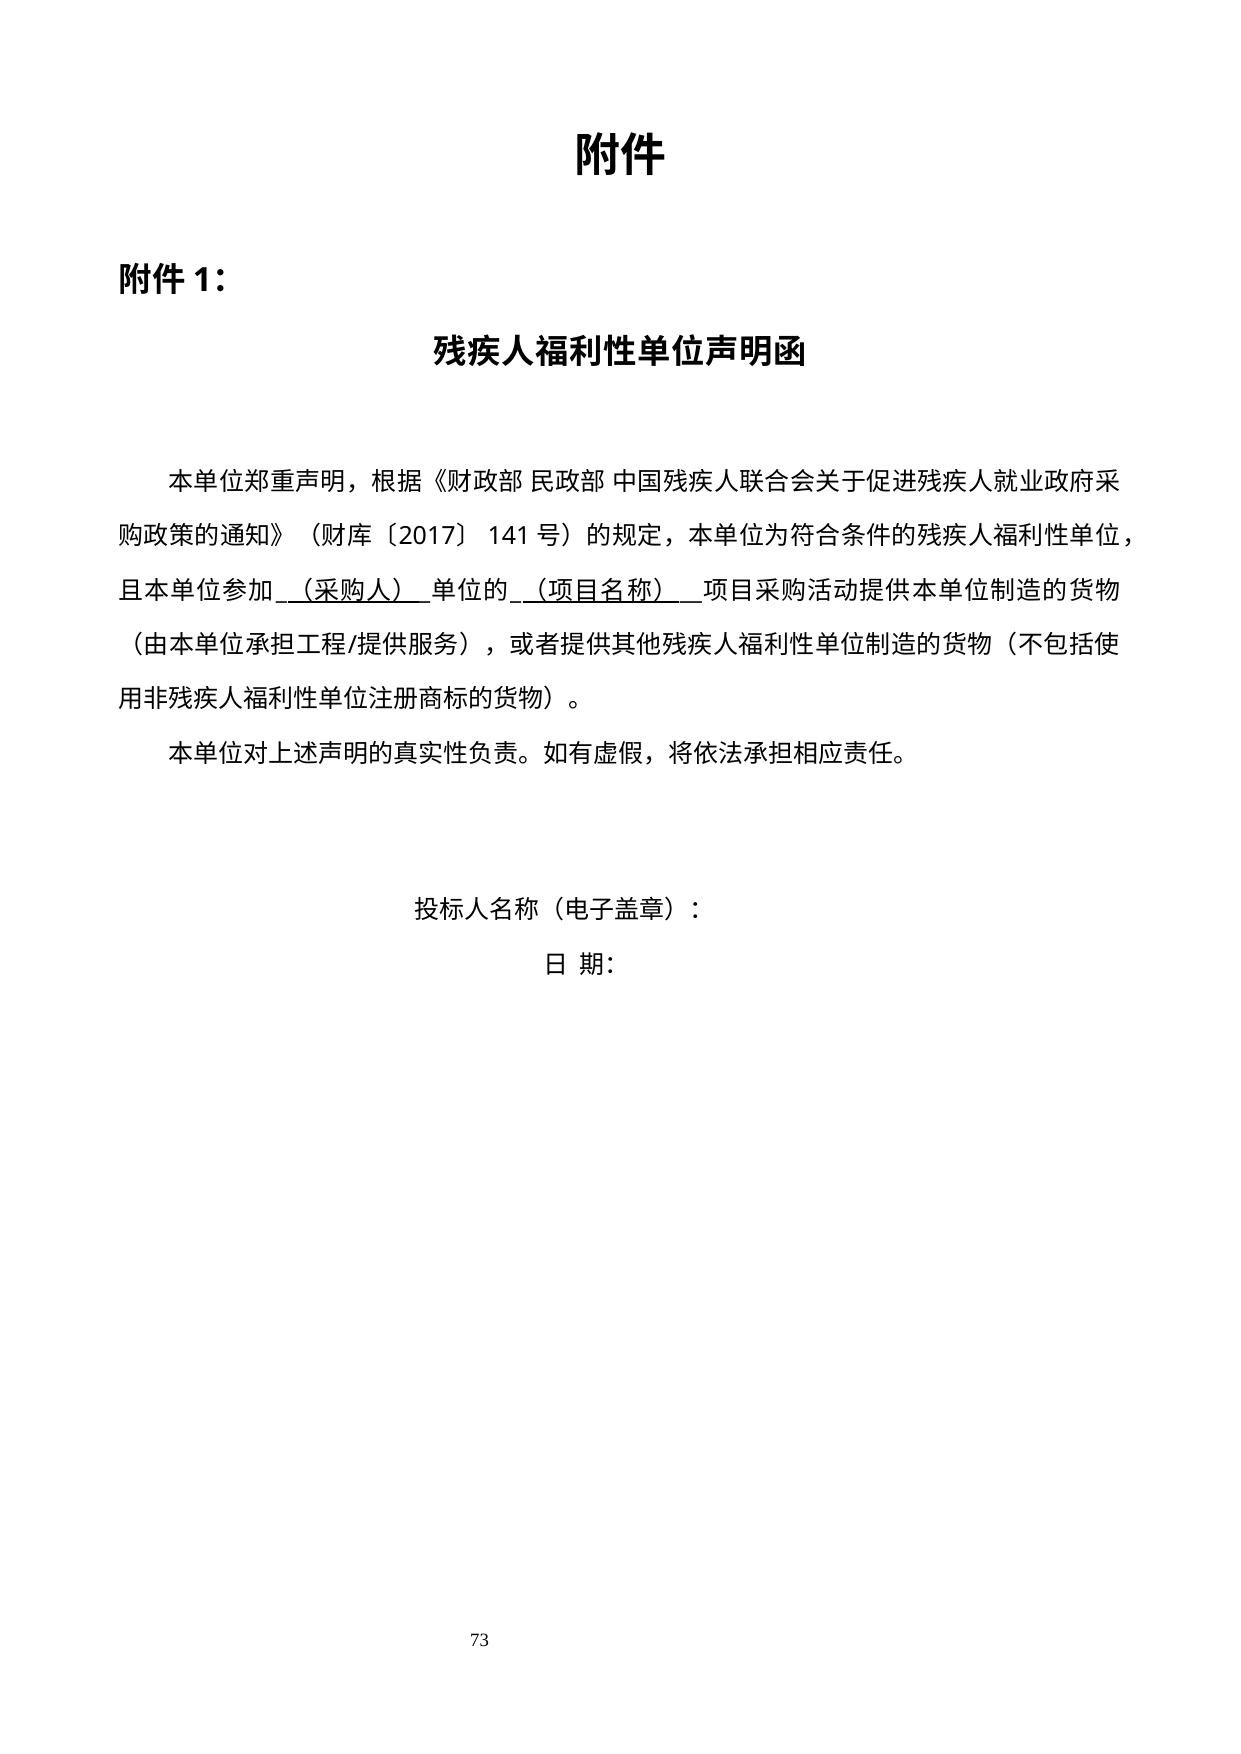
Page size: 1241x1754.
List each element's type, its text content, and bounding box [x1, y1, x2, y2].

text 附件 [118, 118, 1122, 184]
text 本单位郑重声明，根据《财政部 民政部 中国残疾人联合会关于促进残疾人就业政府采购政策的通知》（财库〔2017〕 141号）的规定，本单位为符合条件的残疾人福利性单位，且本单位参加_（采购人）_单位的_（项目名称）__项目采购活动提供本单位制造的货物（由本单位承担工程/提供服务），或者提供其他残疾人福利性单位制造的货物（不包括使用非残疾人福利性单位注册商标的货物）。 [118, 461, 1122, 715]
text 投标人名称（电子盖章）： [118, 890, 959, 926]
text 本单位对上述声明的真实性负责。如有虚假，将依法承担相应责任。 [118, 733, 1122, 769]
text 附件1： [118, 253, 1122, 301]
text 日 期： [118, 944, 959, 980]
text 残疾人福利性单位声明函 [118, 325, 1122, 373]
